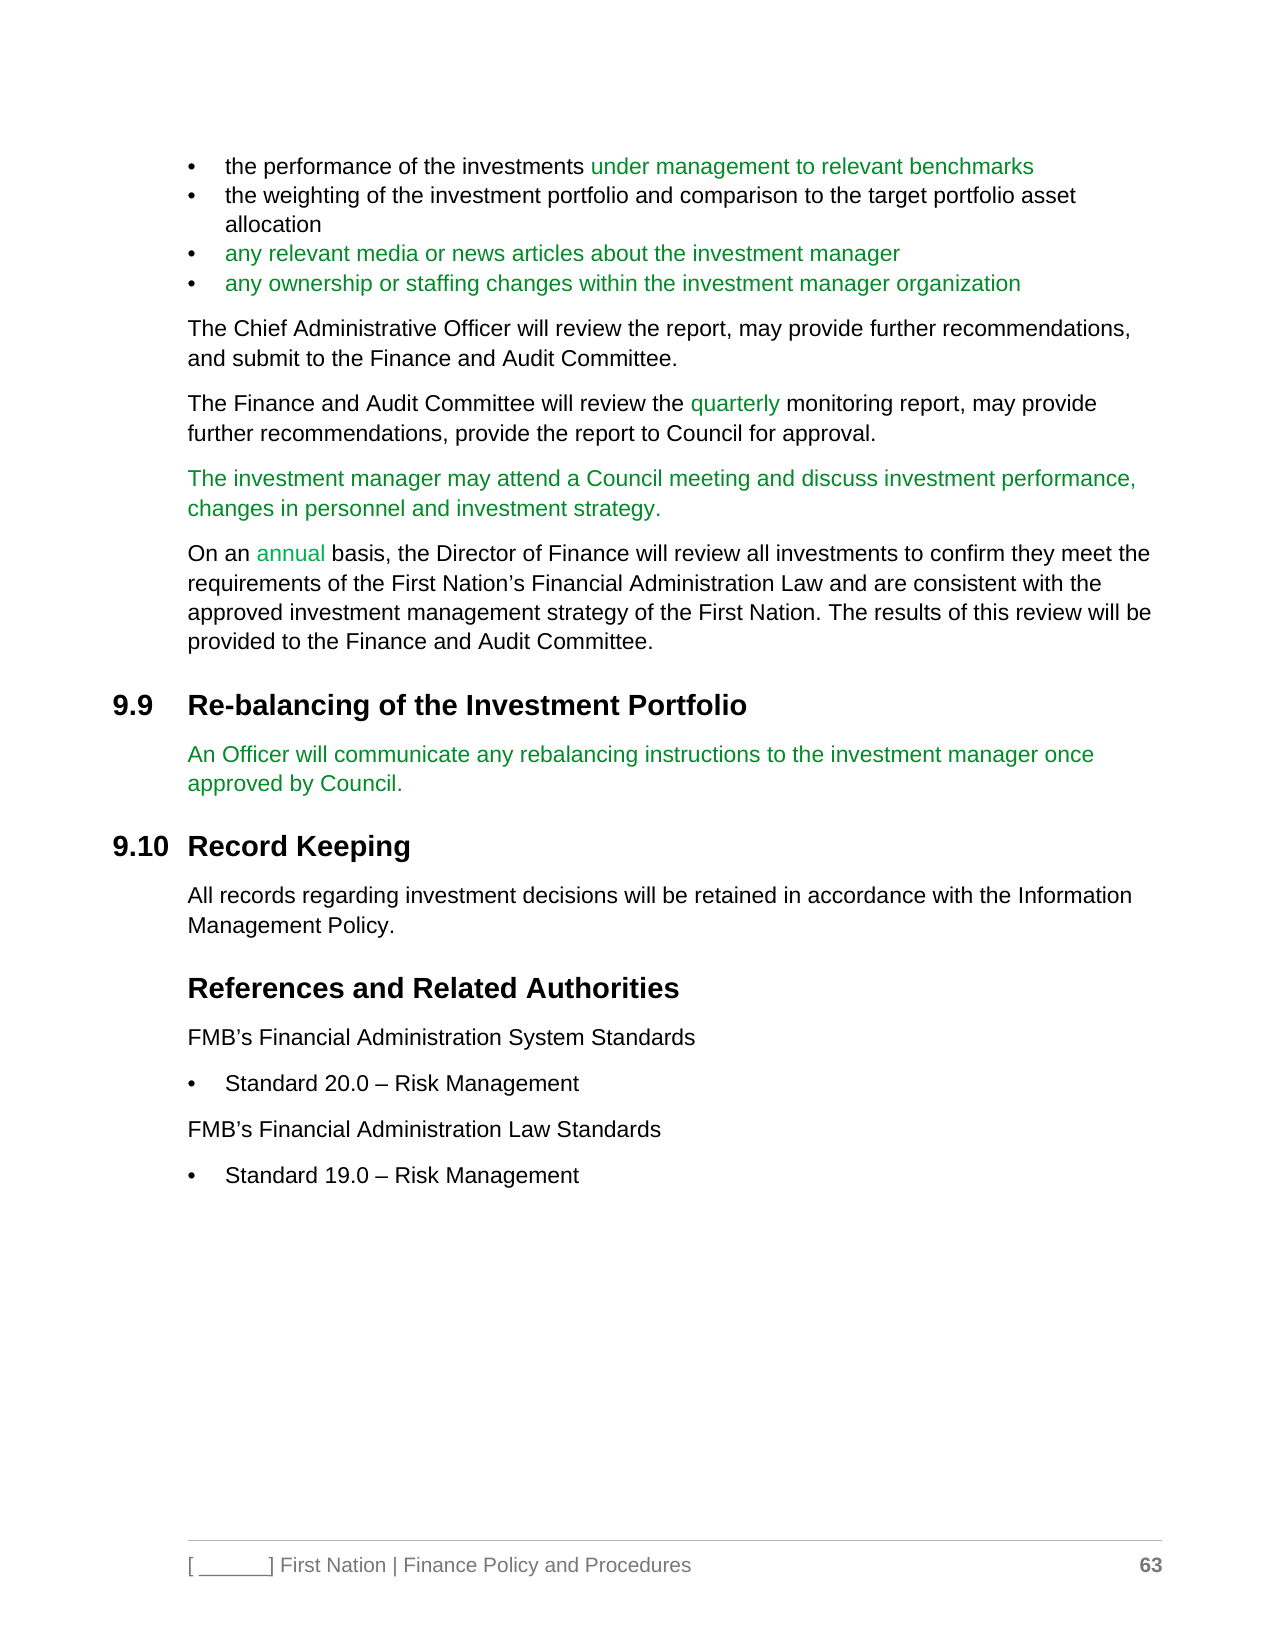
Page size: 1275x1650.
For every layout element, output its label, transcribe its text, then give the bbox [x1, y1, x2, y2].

text The investment manager may attend a Council meeting and discuss investment performance, changes in personnel and investment strategy. [187, 462, 1162, 521]
text An Officer will communicate any rebalancing instructions to the investment manager once approved by Council. [187, 738, 1162, 796]
list Standard 20.0 – Risk Management [187, 1067, 1162, 1096]
list the performance of the investments under management to relevant benchmarks [187, 150, 1162, 179]
text FMB’s Financial Administration System Standards [187, 1021, 1162, 1051]
subtitle Re-balancing of the Investment Portfolio [112, 687, 1162, 721]
text FMB’s Financial Administration Law Standards [187, 1113, 1162, 1142]
text The Finance and Audit Committee will review the quarterly monitoring report, may provide further recommendations, provide the report to Council for approval. [187, 387, 1162, 446]
subtitle References and Related Authorities [187, 971, 1162, 1005]
list any relevant media or news articles about the investment manager [187, 237, 1162, 267]
list Standard 19.0 – Risk Management [187, 1159, 1162, 1188]
text All records regarding investment decisions will be retained in accordance with the Information Management Policy. [187, 879, 1162, 938]
list any ownership or staffing changes within the investment manager organization [187, 267, 1162, 296]
subtitle Record Keeping [112, 829, 1162, 863]
text On an annual basis, the Director of Finance will review all investments to confirm they meet the requirements of the First Nation’s Financial Administration Law and are consistent with the approved investment management strategy of the First Nation. The results of this review will be provided to the Finance and Audit Committee. [187, 537, 1162, 654]
list the weighting of the investment portfolio and comparison to the target portfolio asset allocation [187, 179, 1162, 237]
text The Chief Administrative Officer will review the report, may provide further recommendations, and submit to the Finance and Audit Committee. [187, 312, 1162, 371]
